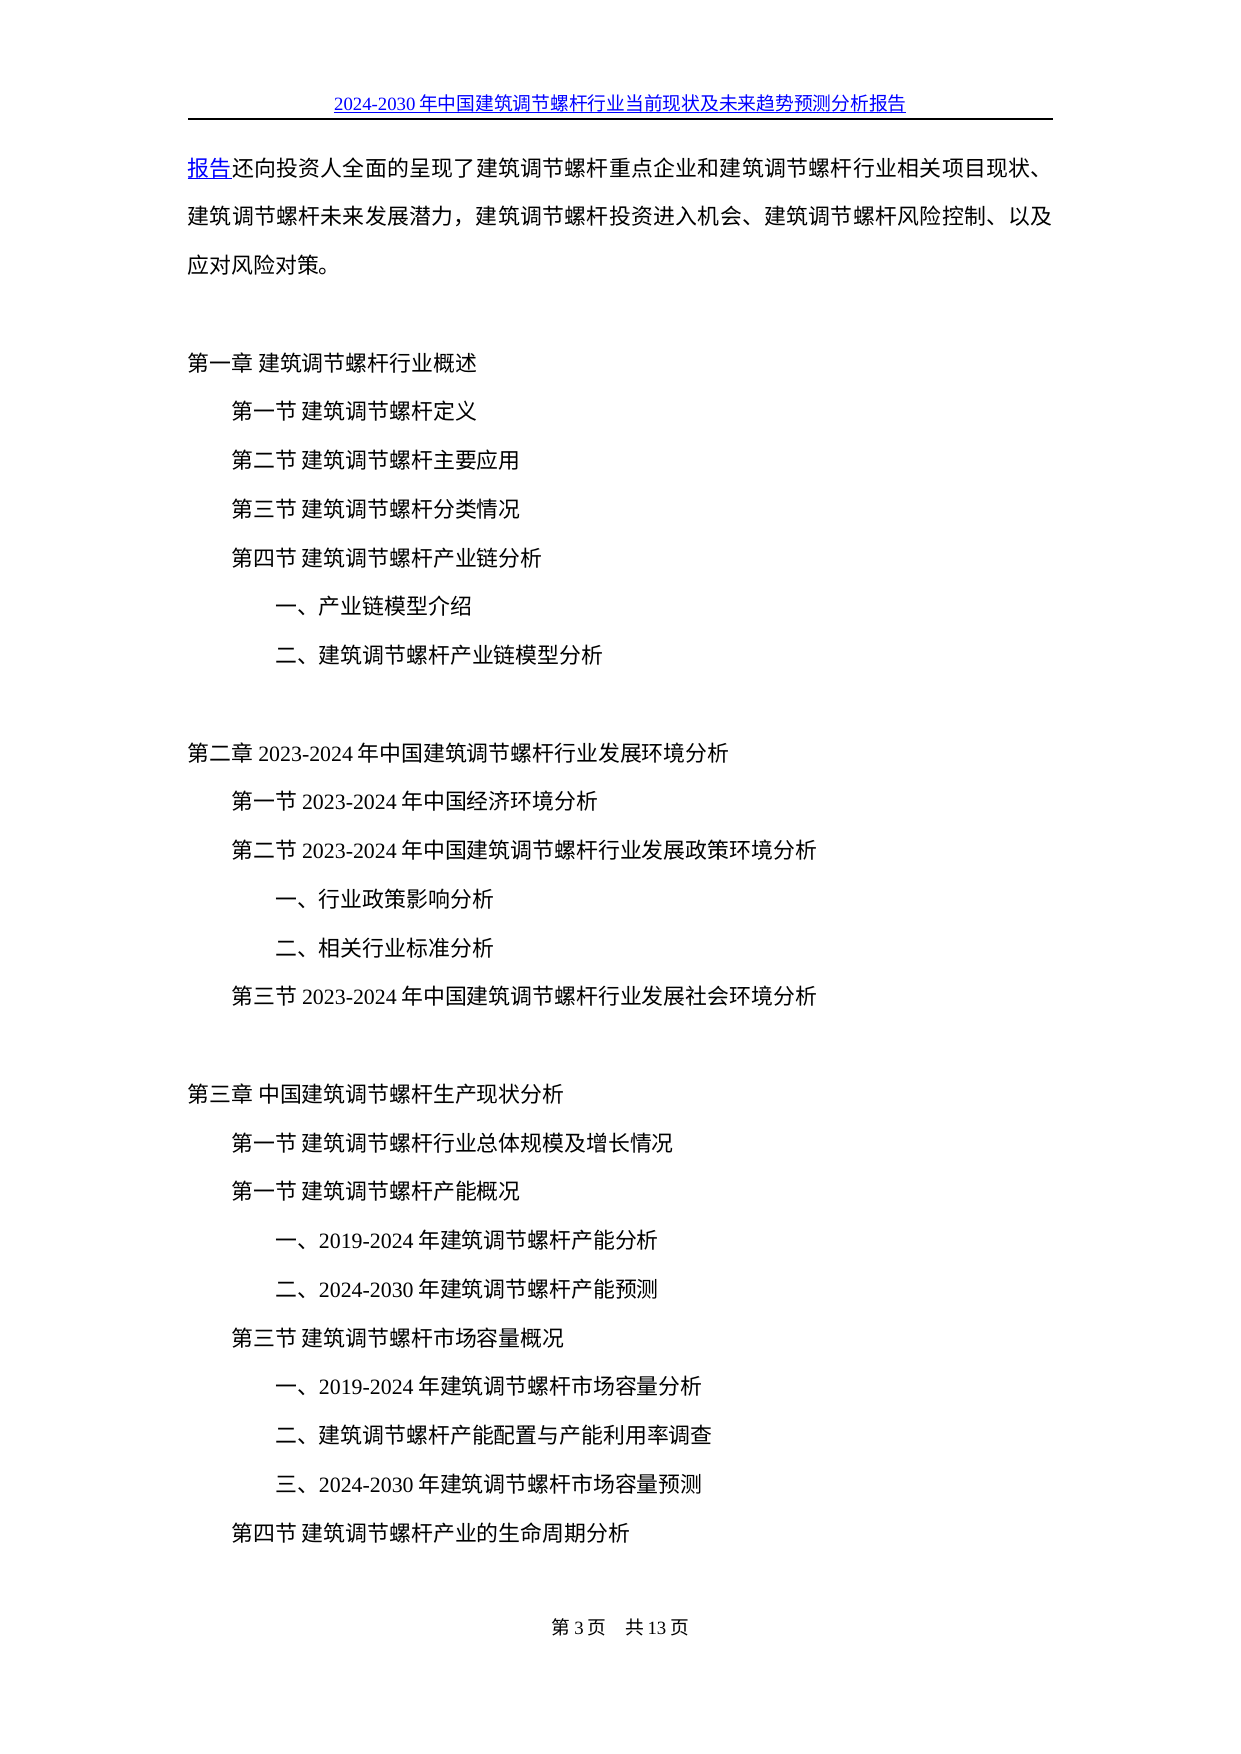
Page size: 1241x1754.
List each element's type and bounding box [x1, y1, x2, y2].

text [187, 150, 1053, 1548]
